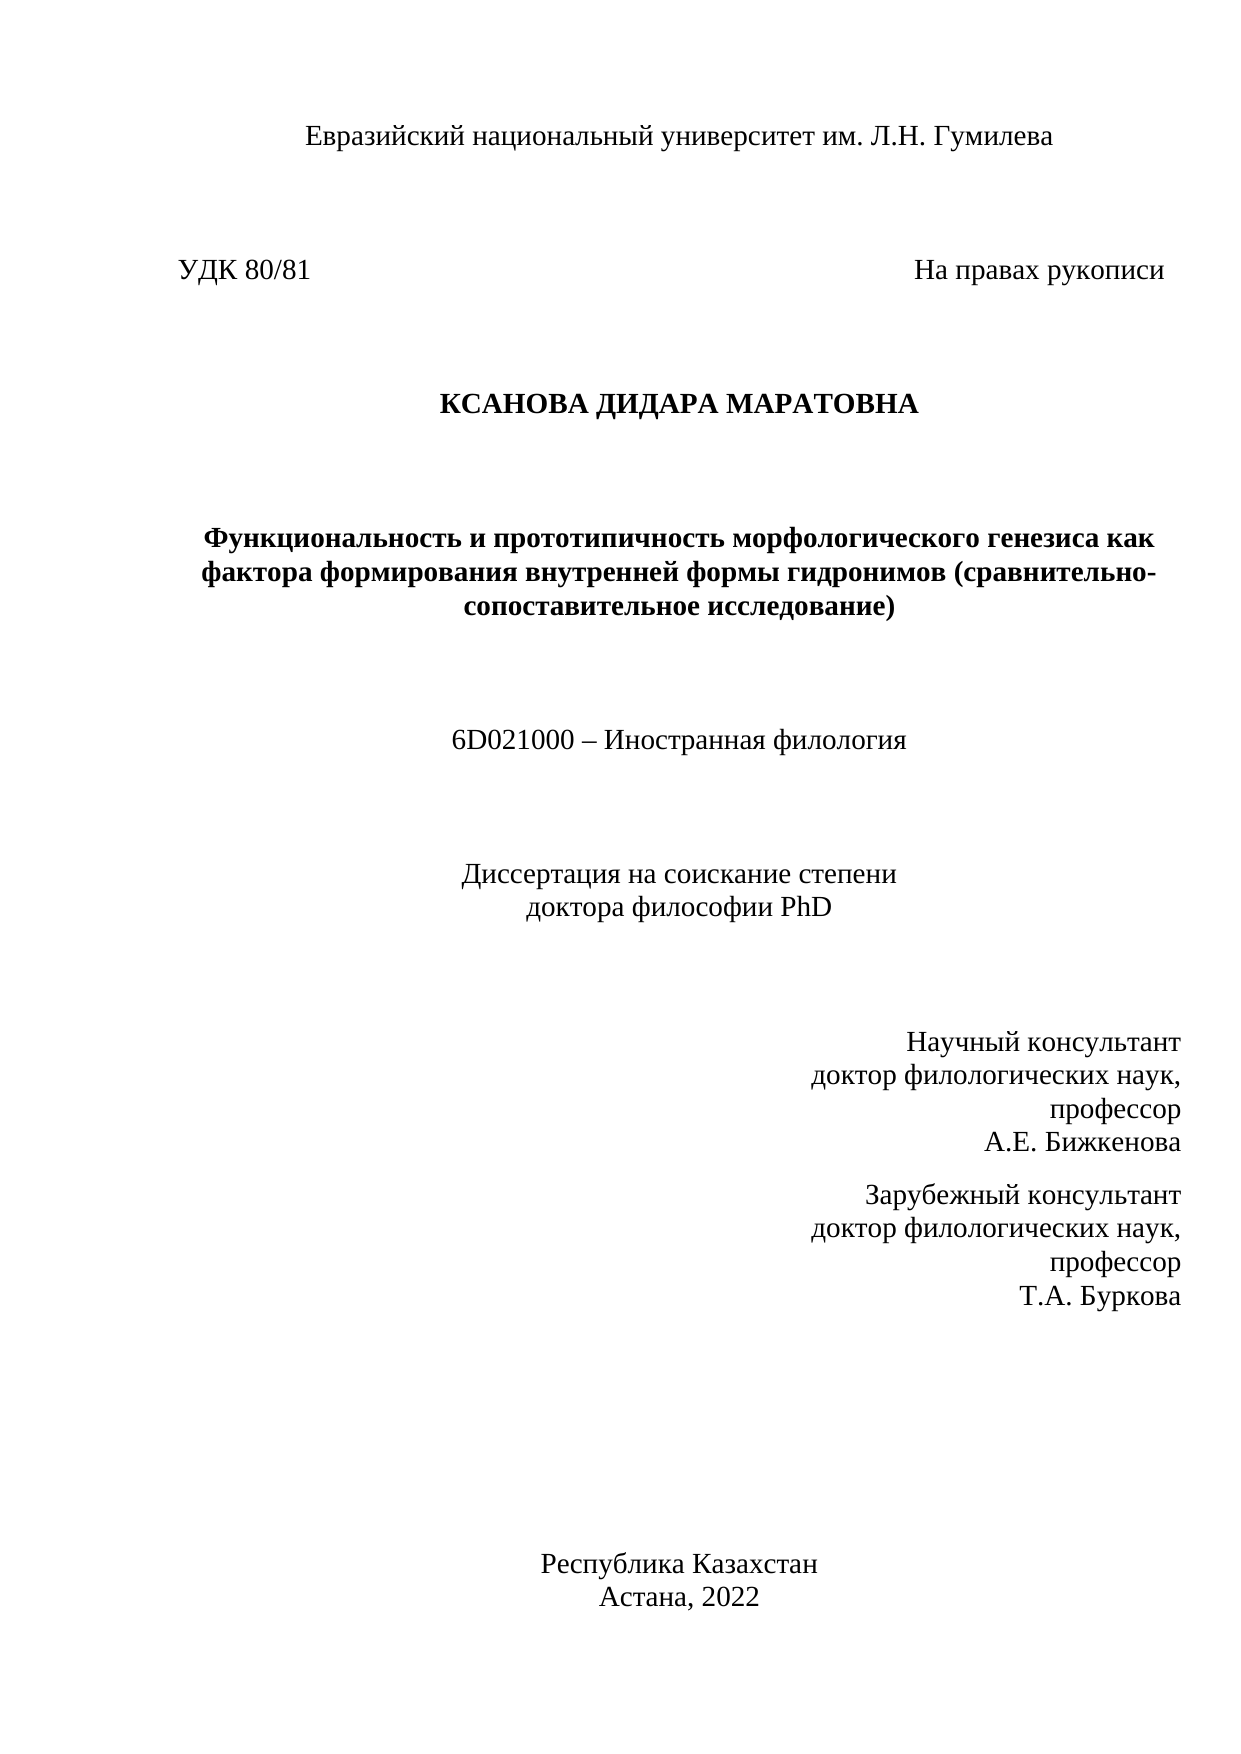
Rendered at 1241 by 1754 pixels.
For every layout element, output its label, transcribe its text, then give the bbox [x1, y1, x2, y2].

text Функциональность и прототипичность морфологического генезиса как фактора формирования внутренней формы гидронимов (сравнительно-сопоставительное исследование) [177, 521, 1181, 621]
text Республика Казахстан [177, 1546, 1181, 1579]
text Научный консультант [177, 1024, 1181, 1057]
text А.Е. Бижкенова [177, 1124, 1181, 1158]
text Диссертация на соискание степени [177, 856, 1181, 889]
text доктора философии PhD [177, 889, 1181, 923]
text КСАНОВА ДИДАРА МАРАТОВНА [177, 386, 1181, 420]
text доктор филологических наук, [177, 1211, 1181, 1244]
text Зарубежный консультант [177, 1177, 1181, 1211]
text 6D021000 – Иностранная филология [177, 722, 1181, 755]
text доктор филологических наук, [177, 1057, 1181, 1091]
text профессор [177, 1091, 1181, 1124]
text Астана, 2022 [177, 1579, 1181, 1613]
text профессор [177, 1244, 1181, 1278]
text Т.А. Буркова [177, 1278, 1181, 1311]
text Евразийский национальный университет им. Л.Н. Гумилева [177, 118, 1181, 152]
text УДК 80/81 На правах рукописи [177, 252, 1181, 286]
